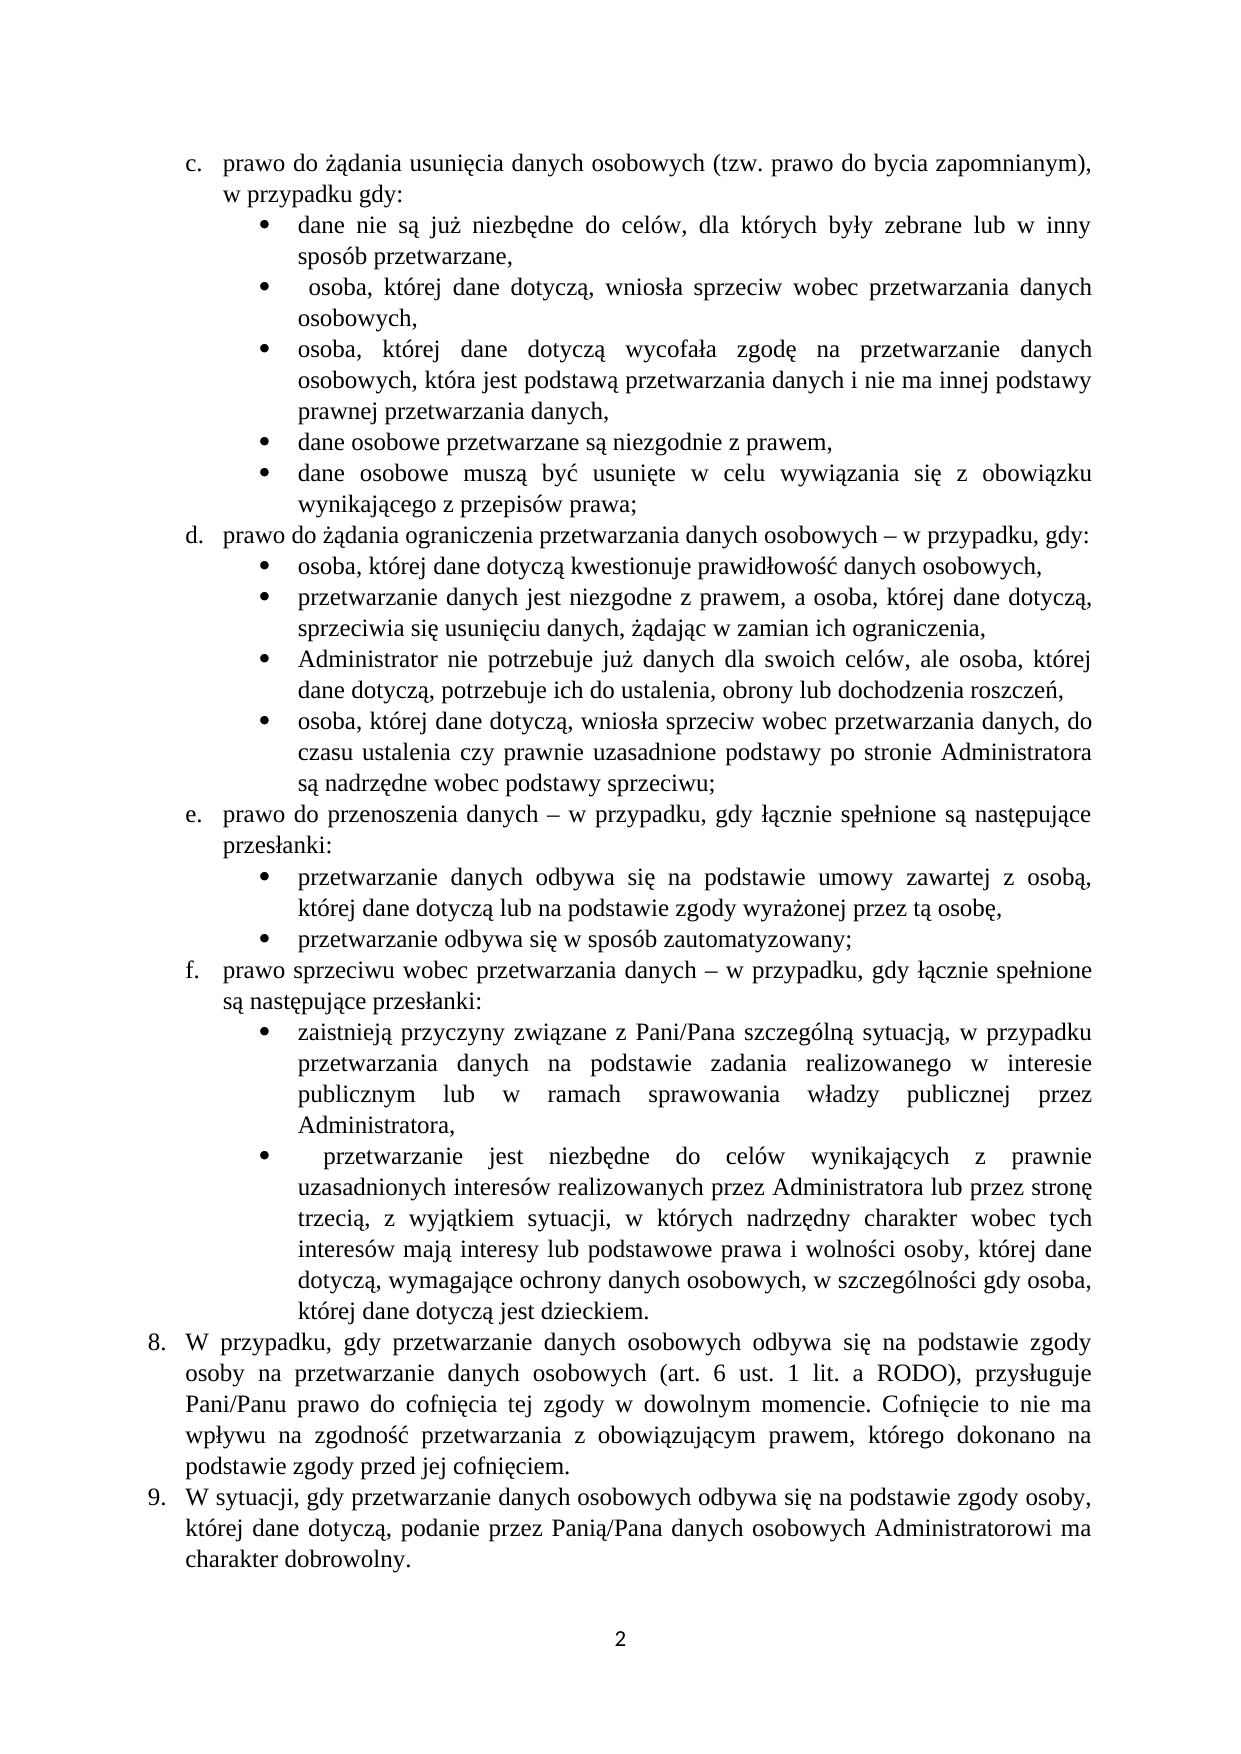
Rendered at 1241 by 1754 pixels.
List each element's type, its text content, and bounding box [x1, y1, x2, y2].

list Administrator nie potrzebuje już danych dla swoich celów, ale osoba, której dane dotyczą, potrzebuje ich do ustalenia, obrony lub dochodzenia roszczeń, [260, 644, 1093, 704]
list przetwarzanie odbywa się w sposób zautomatyzowany; [260, 924, 1093, 952]
list przetwarzanie jest niezbędne do celów wynikających z prawnie uzasadnionych interesów realizowanych przez Administratora lub przez stronę trzecią, z wyjątkiem sytuacji, w których nadrzędny charakter wobec tych interesów mają interesy lub podstawowe prawa i wolności osoby, której dane dotyczą, wymagające ochrony danych osobowych, w szczególności gdy osoba, której dane dotyczą jest dzieckiem. [260, 1141, 1093, 1325]
list dane osobowe muszą być usunięte w celu wywiązania się z obowiązku wynikającego z przepisów prawa; [260, 458, 1093, 518]
list prawo do żądania usunięcia danych osobowych (tzw. prawo do bycia zapomnianym), w przypadku gdy: [185, 148, 1093, 207]
list prawo do żądania ograniczenia przetwarzania danych osobowych – w przypadku, gdy: [185, 520, 1093, 549]
list zaistnieją przyczyny związane z Pani/Pana szczególną sytuacją, w przypadku przetwarzania danych na podstawie zadania realizowanego w interesie publicznym lub w ramach sprawowania władzy publicznej przez Administratora, [260, 1017, 1093, 1139]
list prawo do przenoszenia danych – w przypadku, gdy łącznie spełnione są następujące przesłanki: [185, 799, 1093, 859]
list W sytuacji, gdy przetwarzanie danych osobowych odbywa się na podstawie zgody osoby, której dane dotyczą, podanie przez Panią/Pana danych osobowych Administratorowi ma charakter dobrowolny. [148, 1482, 1093, 1573]
list osoba, której dane dotyczą kwestionuje prawidłowość danych osobowych, [260, 551, 1093, 580]
list przetwarzanie danych odbywa się na podstawie umowy zawartej z osobą, której dane dotyczą lub na podstawie zgody wyrażonej przez tą osobę, [260, 862, 1093, 921]
list osoba, której dane dotyczą wycofała zgodę na przetwarzanie danych osobowych, która jest podstawą przetwarzania danych i nie ma innej podstawy prawnej przetwarzania danych, [260, 334, 1093, 425]
list W przypadku, gdy przetwarzanie danych osobowych odbywa się na podstawie zgody osoby na przetwarzanie danych osobowych (art. 6 ust. 1 lit. a RODO), przysługuje Pani/Panu prawo do cofnięcia tej zgody w dowolnym momencie. Cofnięcie to nie ma wpływu na zgodność przetwarzania z obowiązującym prawem, którego dokonano na podstawie zgody przed jej cofnięciem. [148, 1327, 1093, 1480]
list dane osobowe przetwarzane są niezgodnie z prawem, [260, 427, 1093, 456]
list dane nie są już niezbędne do celów, dla których były zebrane lub w inny sposób przetwarzane, [260, 210, 1093, 269]
list osoba, której dane dotyczą, wniosła sprzeciw wobec przetwarzania danych, do czasu ustalenia czy prawnie uzasadnione podstawy po stronie Administratora są nadrzędne wobec podstawy sprzeciwu; [260, 706, 1093, 797]
list osoba, której dane dotyczą, wniosła sprzeciw wobec przetwarzania danych osobowych, [260, 272, 1093, 332]
list prawo sprzeciwu wobec przetwarzania danych – w przypadku, gdy łącznie spełnione są następujące przesłanki: [185, 955, 1093, 1014]
list przetwarzanie danych jest niezgodne z prawem, a osoba, której dane dotyczą, sprzeciwia się usunięciu danych, żądając w zamian ich ograniczenia, [260, 582, 1093, 642]
